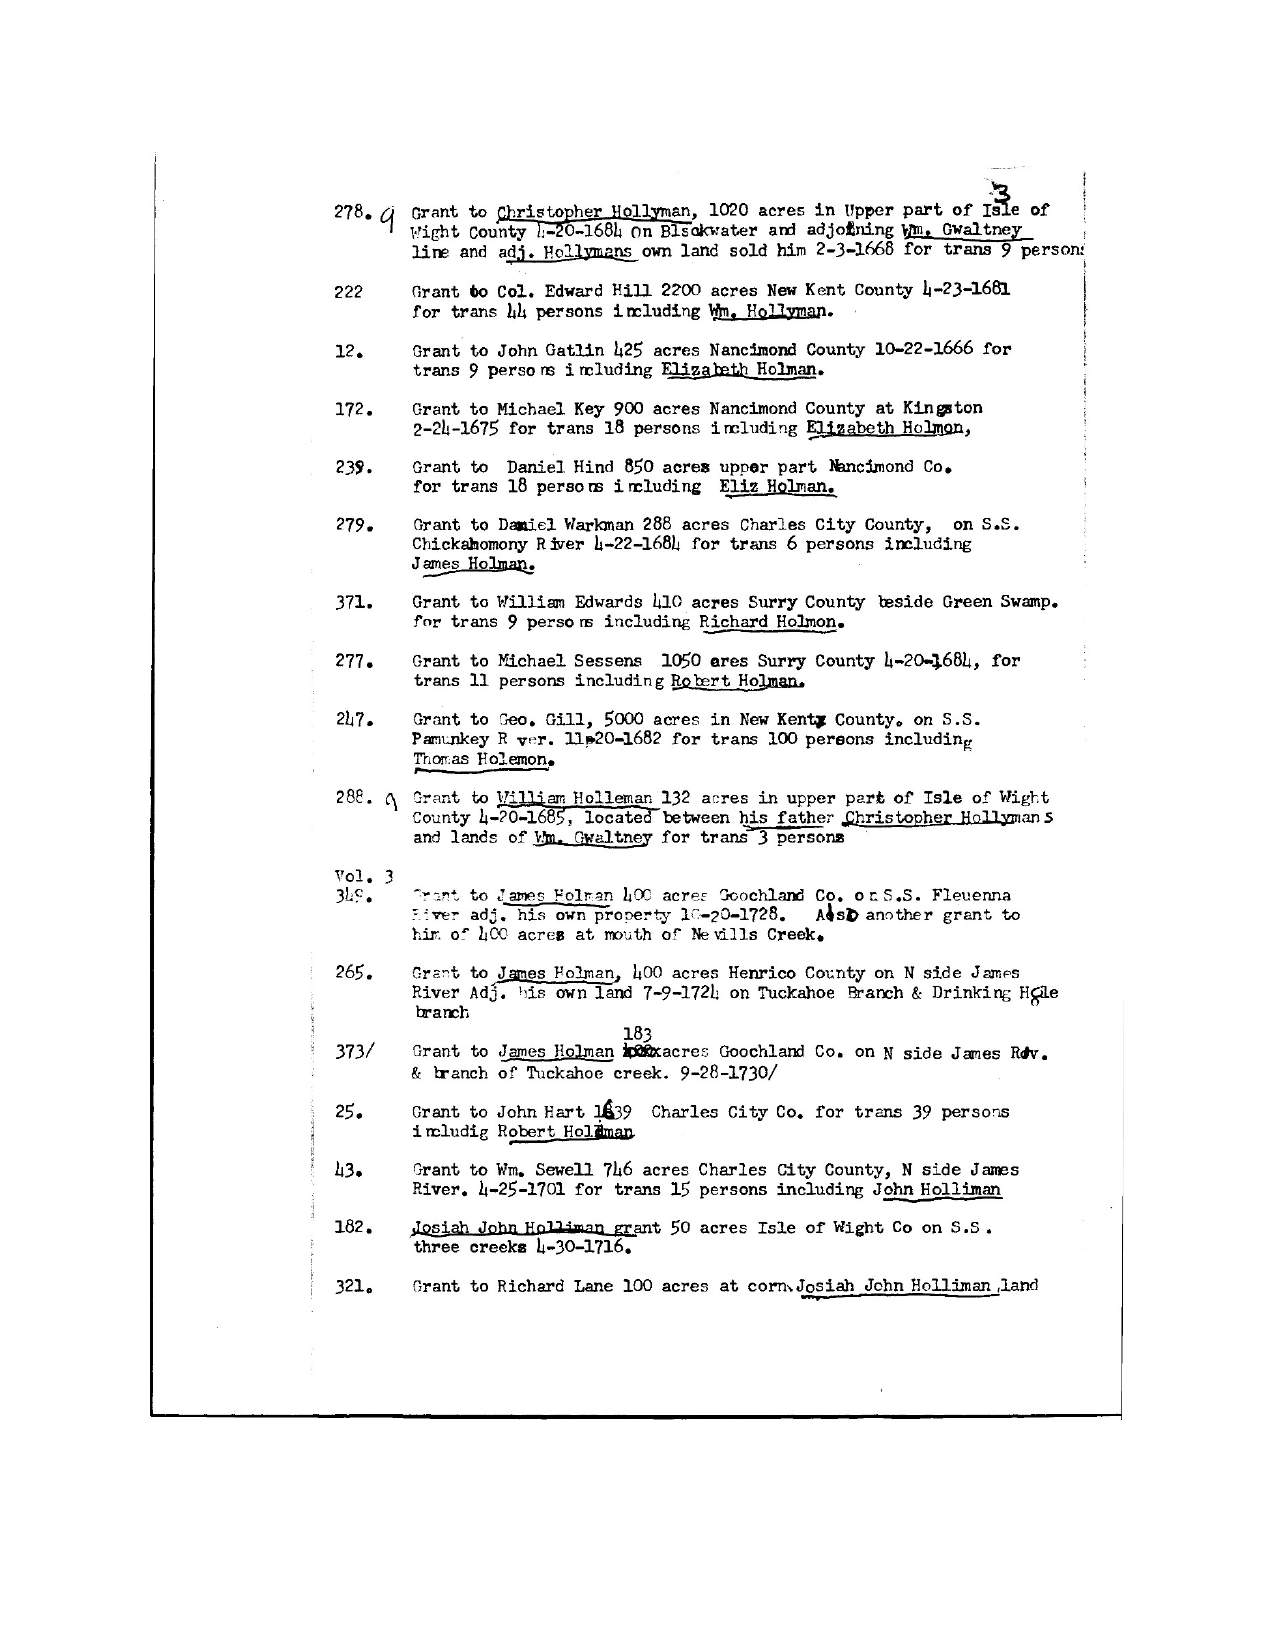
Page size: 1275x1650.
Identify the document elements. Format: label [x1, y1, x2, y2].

picture [150, 150, 1124, 1420]
